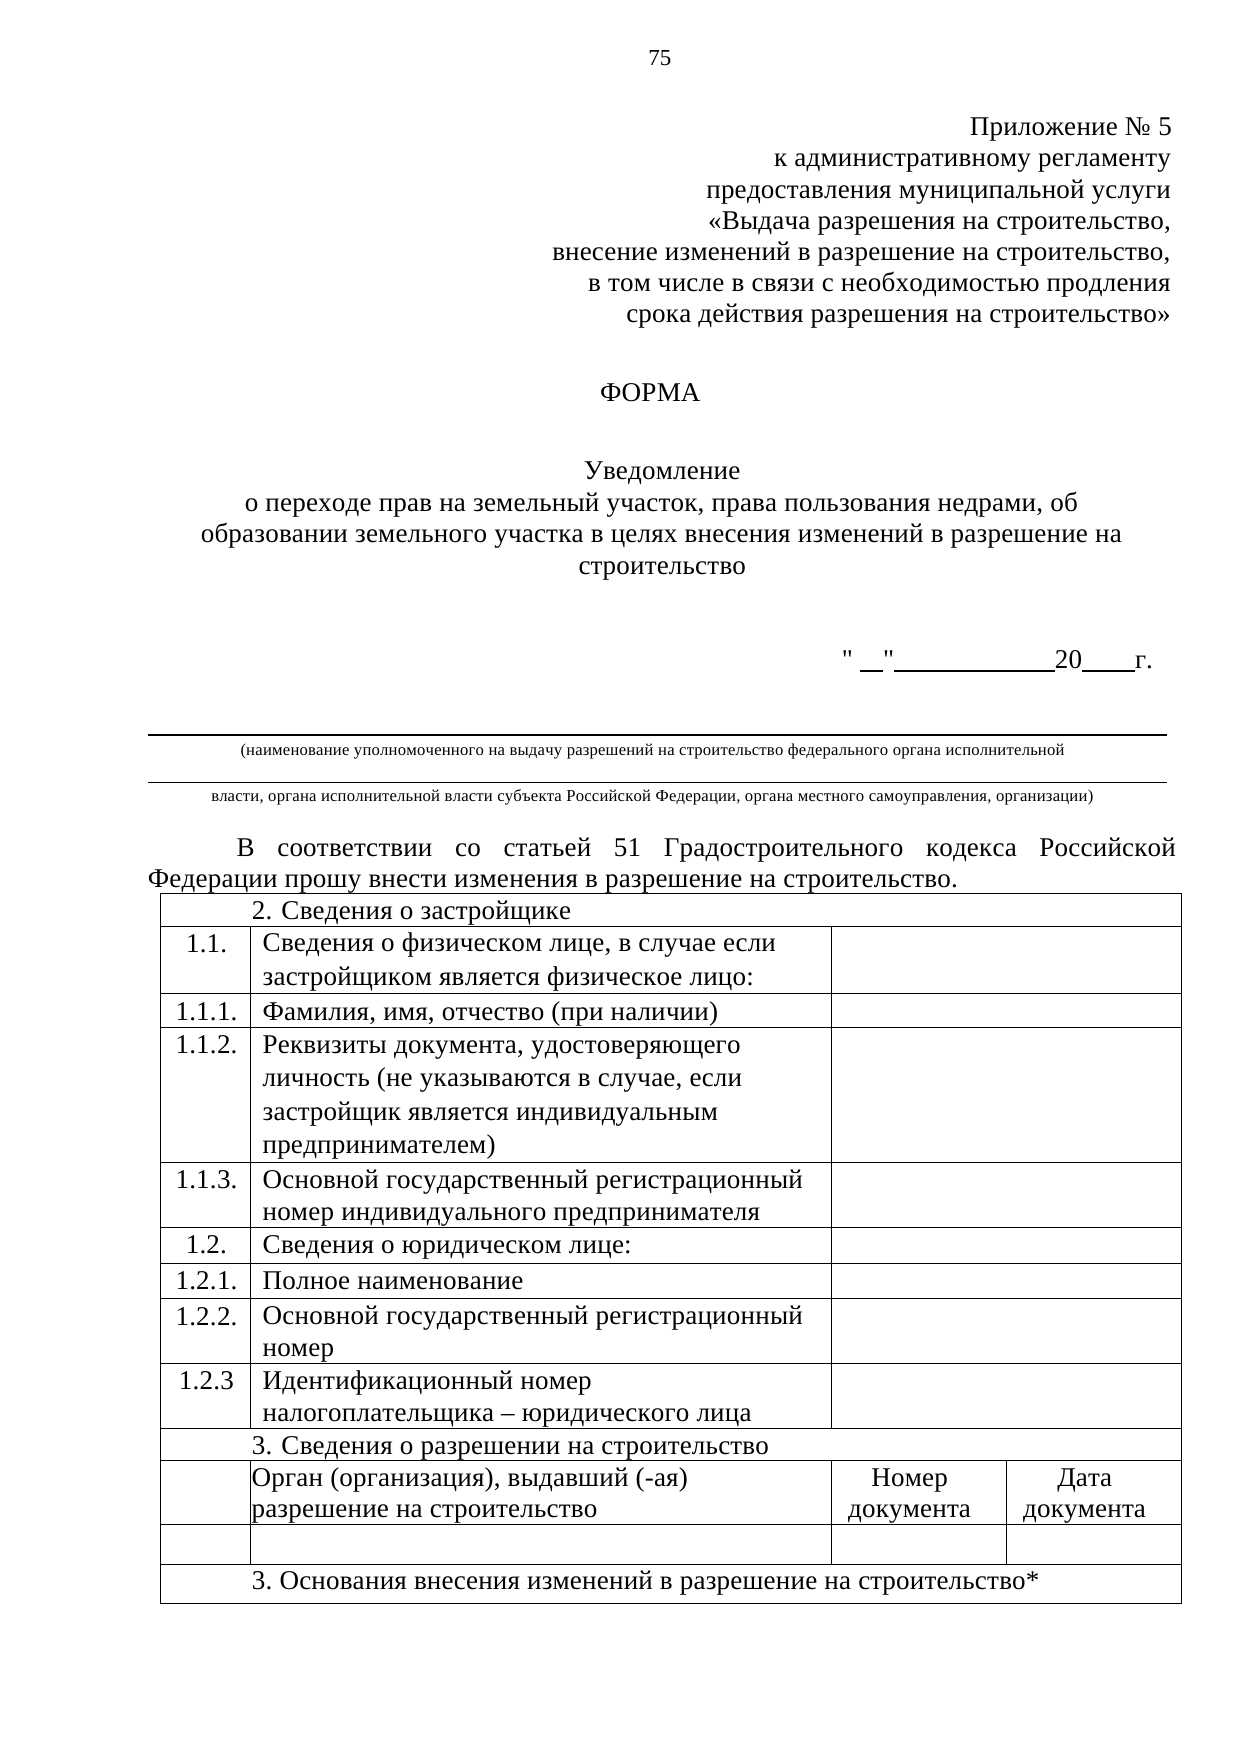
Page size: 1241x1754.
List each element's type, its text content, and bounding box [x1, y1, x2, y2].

table_cell [832, 1028, 1181, 1162]
table_cell Орган (организация), выдавший (-ая) разрешение на строительство [251, 1461, 831, 1523]
table_cell 1.1.1. [161, 994, 250, 1027]
table_cell [832, 927, 1181, 993]
text " " 20 г. [148, 643, 1153, 674]
table_cell Полное наименование [251, 1264, 831, 1298]
table_cell 1.2.2. [161, 1299, 250, 1363]
table_cell Дата документа [1007, 1461, 1181, 1523]
text В соответствии со статьей 51 Градостроительного кодекса Российской Федерации прошу внести изменения в разрешение на строительство. [148, 831, 1178, 893]
table_cell Сведения о разрешении на строительство [161, 1429, 1181, 1460]
table_cell [832, 1163, 1181, 1227]
table_cell [161, 1525, 250, 1563]
table_cell [832, 994, 1181, 1027]
table_cell 1.1.3. [161, 1163, 250, 1227]
table_cell Сведения о физическом лице, в случае если застройщиком является физическое лицо: [251, 927, 831, 993]
table_cell [251, 1525, 831, 1563]
text внесение изменений в разрешение на строительство, [172, 235, 1171, 266]
text «Выдача разрешения на строительство, [172, 204, 1171, 235]
table_cell [832, 1364, 1181, 1428]
table_cell [832, 1228, 1181, 1263]
table_cell 1.1.2. [161, 1028, 250, 1162]
table_cell Идентификационный номер налогоплательщика – юридического лица [251, 1364, 831, 1428]
table_cell 1.2.1. [161, 1264, 250, 1298]
table_cell Реквизиты документа, удостоверяющего личность (не указываются в случае, если застройщик является индивидуальным предпринимателем) [251, 1028, 831, 1162]
text ФОРМА [148, 376, 1152, 407]
text предоставления муниципальной услуги [172, 173, 1171, 204]
table_cell Основной государственный регистрационный номер индивидуального предпринимателя [251, 1163, 831, 1227]
table_cell 1.1. [161, 927, 250, 993]
text в том числе в связи с необходимостью продления [172, 266, 1171, 297]
table_cell Фамилия, имя, отчество (при наличии) [251, 994, 831, 1027]
table_cell [832, 1525, 1006, 1563]
text Приложение № 5 [172, 110, 1171, 142]
table_cell Номер документа [832, 1461, 1006, 1523]
table_cell [832, 1299, 1181, 1363]
table_cell 3. Основания внесения изменений в разрешение на строительство* [161, 1565, 1181, 1603]
table_cell 1.2. [161, 1228, 250, 1263]
table_header Сведения о застройщике [161, 894, 1181, 926]
text срока действия разрешения на строительство» [172, 297, 1171, 328]
text к административному регламенту [172, 142, 1171, 173]
table_cell [832, 1264, 1181, 1298]
text о переходе прав на земельный участок, права пользования недрами, об образовании земельного участка в целях внесения изменений в разрешение на строительство [186, 486, 1138, 580]
table_cell Сведения о юридическом лице: [251, 1228, 831, 1263]
table_cell Основной государственный регистрационный номер [251, 1299, 831, 1363]
table_cell [161, 1461, 250, 1523]
text (наименование уполномоченного на выдачу разрешений на строительство федерального органа исполнительной [153, 739, 1153, 759]
text власти, органа исполнительной власти субъекта Российской Федерации, органа местного самоуправления, организации) [153, 786, 1153, 805]
table_cell 1.2.3 [161, 1364, 250, 1428]
subtitle Уведомление [171, 453, 1153, 486]
table_cell [1007, 1525, 1181, 1563]
